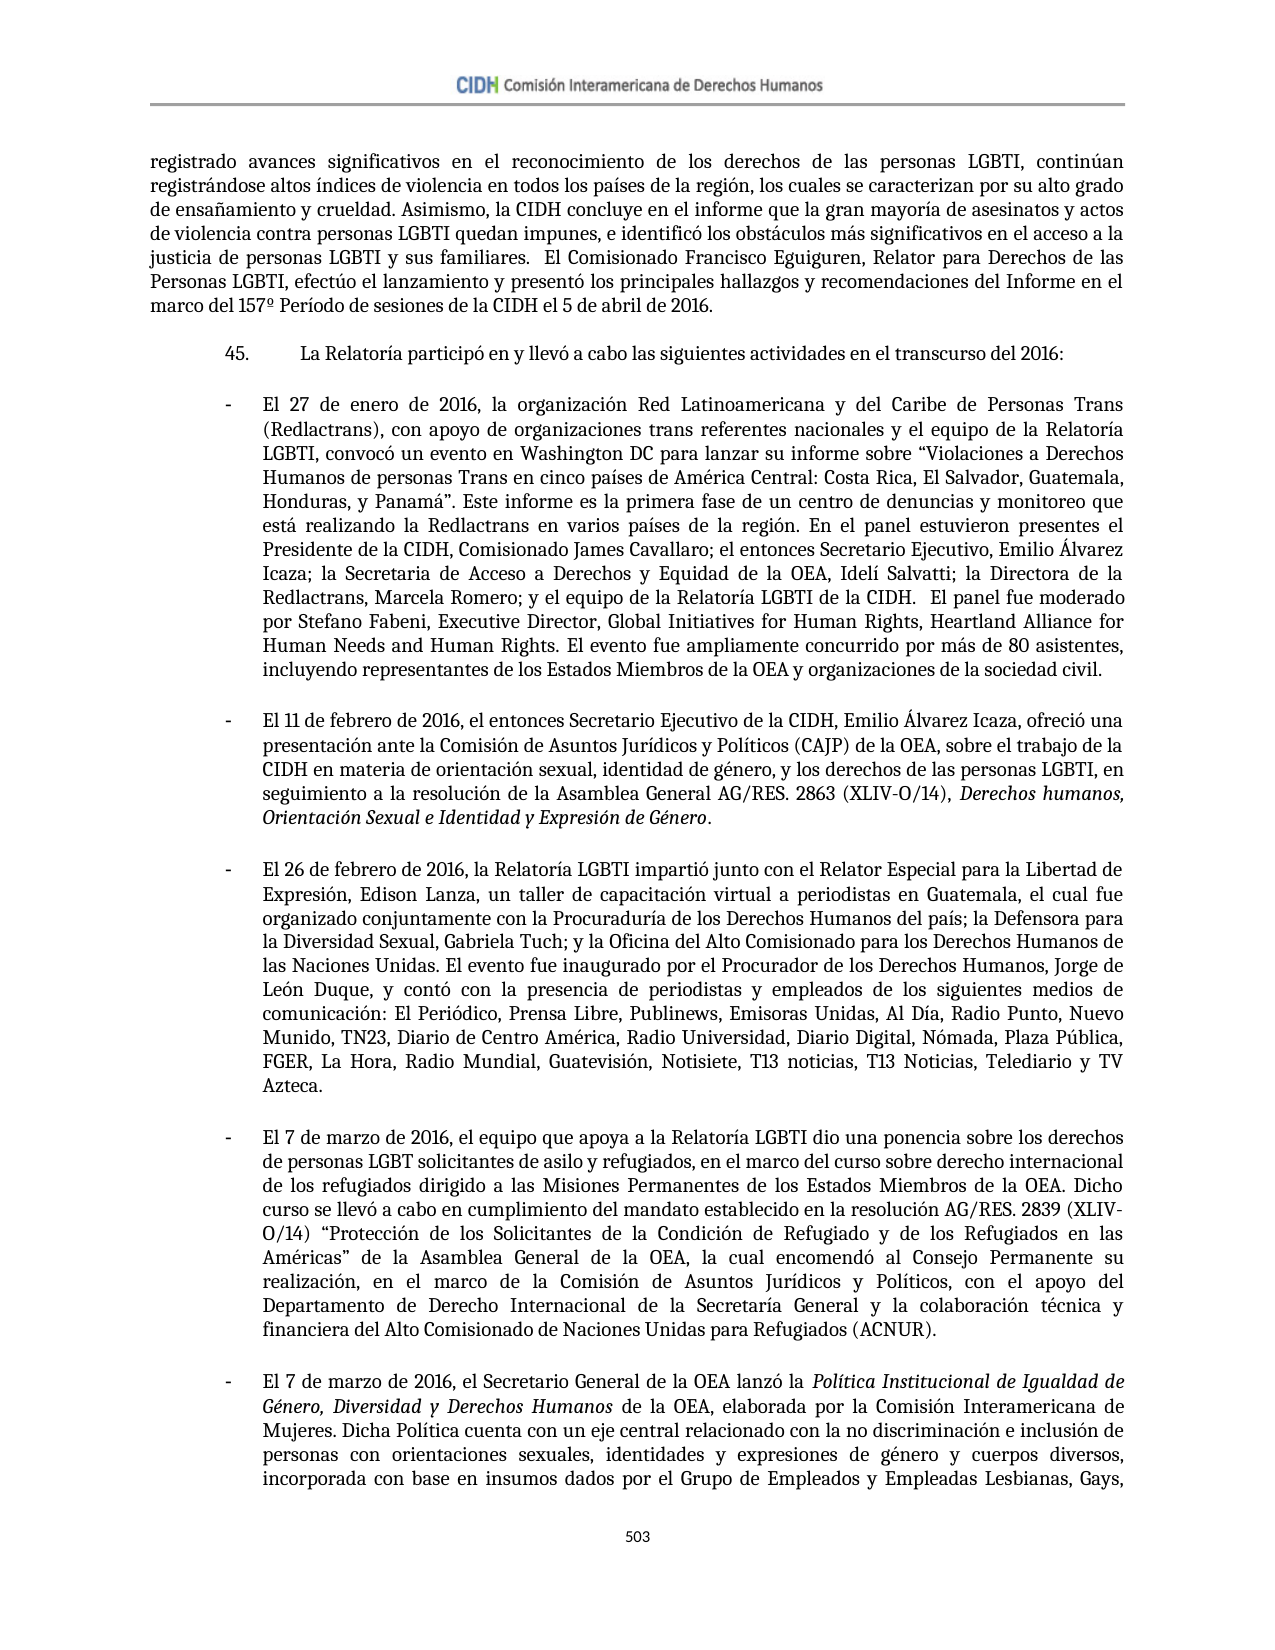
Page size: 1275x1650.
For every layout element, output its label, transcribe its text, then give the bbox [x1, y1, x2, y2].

list El 26 de febrero de 2016, la Relatoría LGBTI impartió junto con el Relator Especial para la Libertad de Expresión, Edison Lanza, un taller de capacitación virtual a periodistas en Guatemala, el cual fue organizado conjuntamente con la Procuraduría de los Derechos Humanos del país; la Defensora para la Diversidad Sexual, Gabriela Tuch; y la Oficina del Alto Comisionado para los Derechos Humanos de las Naciones Unidas. El evento fue inaugurado por el Procurador de los Derechos Humanos, Jorge de León Duque, y contó con la presencia de periodistas y empleados de los siguientes medios de comunicación: El Periódico, Prensa Libre, Publinews, Emisoras Unidas, Al Día, Radio Punto, Nuevo Munido, TN23, Diario de Centro América, Radio Universidad, Diario Digital, Nómada, Plaza Pública, FGER, La Hora, Radio Mundial, Guatevisión, Notisiete, T13 noticias, T13 Noticias, Telediario y TV Azteca. [225, 854, 1125, 1098]
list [225, 1366, 1125, 1490]
picture [450, 75, 826, 96]
list El 27 de enero de 2016, la organización Red Latinoamericana y del Caribe de Personas Trans (Redlactrans), con apoyo de organizaciones trans referentes nacionales y el equipo de la Relatoría LGBTI, convocó un evento en Washington DC para lanzar su informe sobre “Violaciones a Derechos Humanos de personas Trans en cinco países de América Central: Costa Rica, El Salvador, Guatemala, Honduras, y Panamá”. Este informe es la primera fase de un centro de denuncias y monitoreo que está realizando la Redlactrans en varios países de la región. En el panel estuvieron presentes el Presidente de la CIDH, Comisionado James Cavallaro; el entonces Secretario Ejecutivo, Emilio Álvarez Icaza; la Secretaria de Acceso a Derechos y Equidad de la OEA, Idelí Salvatti; la Directora de la Redlactrans, Marcela Romero; y el equipo de la Relatoría LGBTI de la CIDH. El panel fue moderado por Stefano Fabeni, Executive Director, Global Initiatives for Human Rights, Heartland Alliance for Human Needs and Human Rights. El evento fue ampliamente concurrido por más de 80 asistentes, incluyendo representantes de los Estados Miembros de la OEA y organizaciones de la sociedad civil. [225, 389, 1125, 682]
list El 7 de marzo de 2016, el equipo que apoya a la Relatoría LGBTI dio una ponencia sobre los derechos de personas LGBT solicitantes de asilo y refugiados, en el marco del curso sobre derecho internacional de los refugiados dirigido a las Misiones Permanentes de los Estados Miembros de la OEA. Dicho curso se llevó a cabo en cumplimiento del mandato establecido en la resolución AG/RES. 2839 (XLIV-O/14) “Protección de los Solicitantes de la Condición de Refugiado y de los Refugiados en las Américas” de la Asamblea General de la OEA, la cual encomendó al Consejo Permanente su realización, en el marco de la Comisión de Asuntos Jurídicos y Políticos, con el apoyo del Departamento de Derecho Internacional de la Secretaría General y la colaboración técnica y financiera del Alto Comisionado de Naciones Unidas para Refugiados (ACNUR). [225, 1122, 1125, 1342]
list El 11 de febrero de 2016, el entonces Secretario Ejecutivo de la CIDH, Emilio Álvarez Icaza, ofreció una presentación ante la Comisión de Asuntos Jurídicos y Políticos (CAJP) de la OEA, sobre el trabajo de la CIDH en materia de orientación sexual, identidad de género, y los derechos de las personas LGBTI, en seguimiento a la resolución de la Asamblea General AG/RES. 2863 (XLIV-O/14), Derechos humanos, Orientación Sexual e Identidad y Expresión de Género. [225, 706, 1125, 830]
list La Relatoría participó en y llevó a cabo las siguientes actividades en el transcurso del 2016: [150, 342, 1125, 366]
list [150, 150, 1125, 318]
